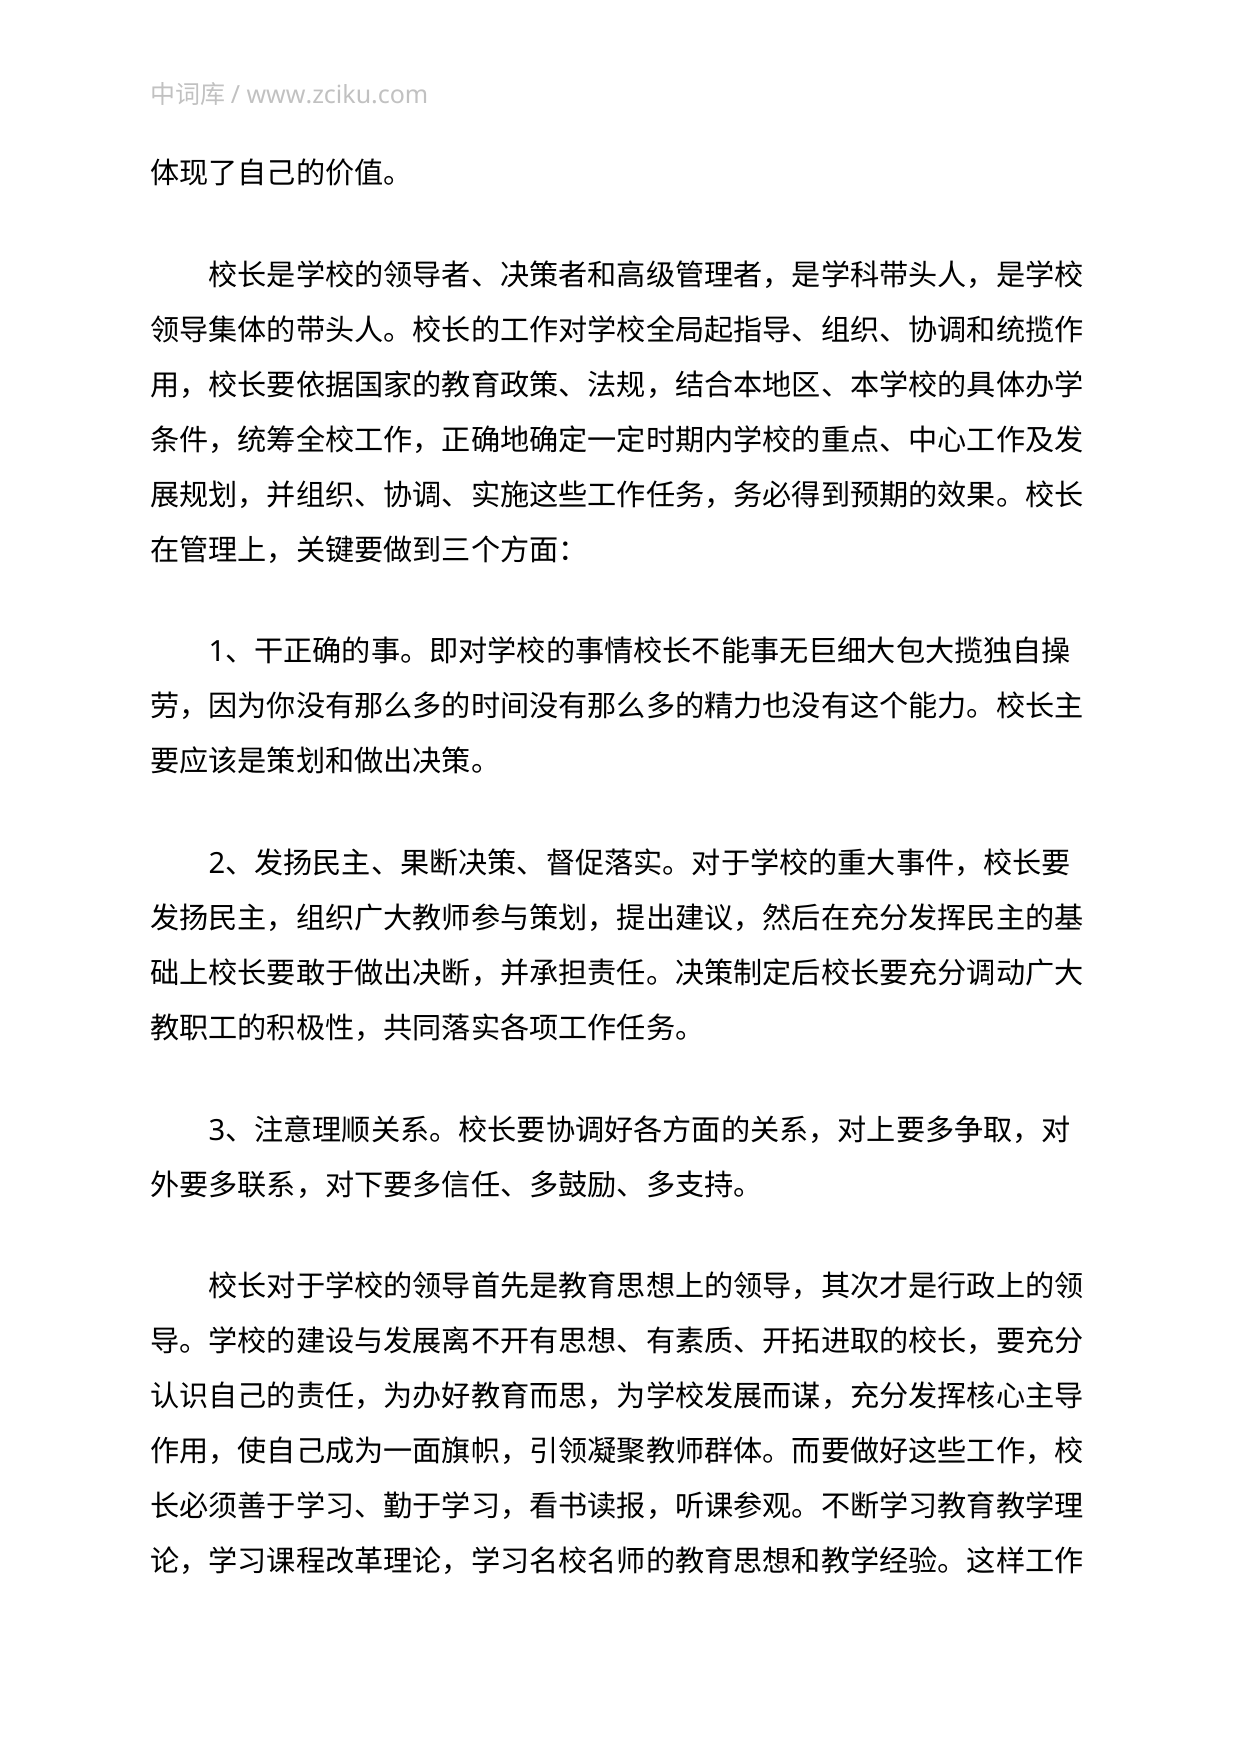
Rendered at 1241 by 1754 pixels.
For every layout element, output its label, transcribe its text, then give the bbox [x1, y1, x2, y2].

text 3、注意理顺关系。校长要协调好各方面的关系，对上要多争取，对外要多联系，对下要多信任、多鼓励、多支持。 [150, 1106, 1090, 1203]
text 2、发扬民主、果断决策、督促落实。对于学校的重大事件，校长要发扬民主，组织广大教师参与策划，提出建议，然后在充分发挥民主的基础上校长要敢于做出决断，并承担责任。决策制定后校长要充分调动广大教职工的积极性，共同落实各项工作任务。 [150, 840, 1090, 1047]
text 1、干正确的事。即对学校的事情校长不能事无巨细大包大揽独自操劳，因为你没有那么多的时间没有那么多的精力也没有这个能力。校长主要应该是策划和做出决策。 [150, 628, 1090, 780]
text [150, 1263, 1090, 1580]
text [150, 150, 1090, 192]
text 校长是学校的领导者、决策者和高级管理者，是学科带头人，是学校领导集体的带头人。校长的工作对学校全局起指导、组织、协调和统揽作用，校长要依据国家的教育政策、法规，结合本地区、本学校的具体办学条件，统筹全校工作，正确地确定一定时期内学校的重点、中心工作及发展规划，并组织、协调、实施这些工作任务，务必得到预期的效果。校长在管理上，关键要做到三个方面： [150, 252, 1090, 568]
